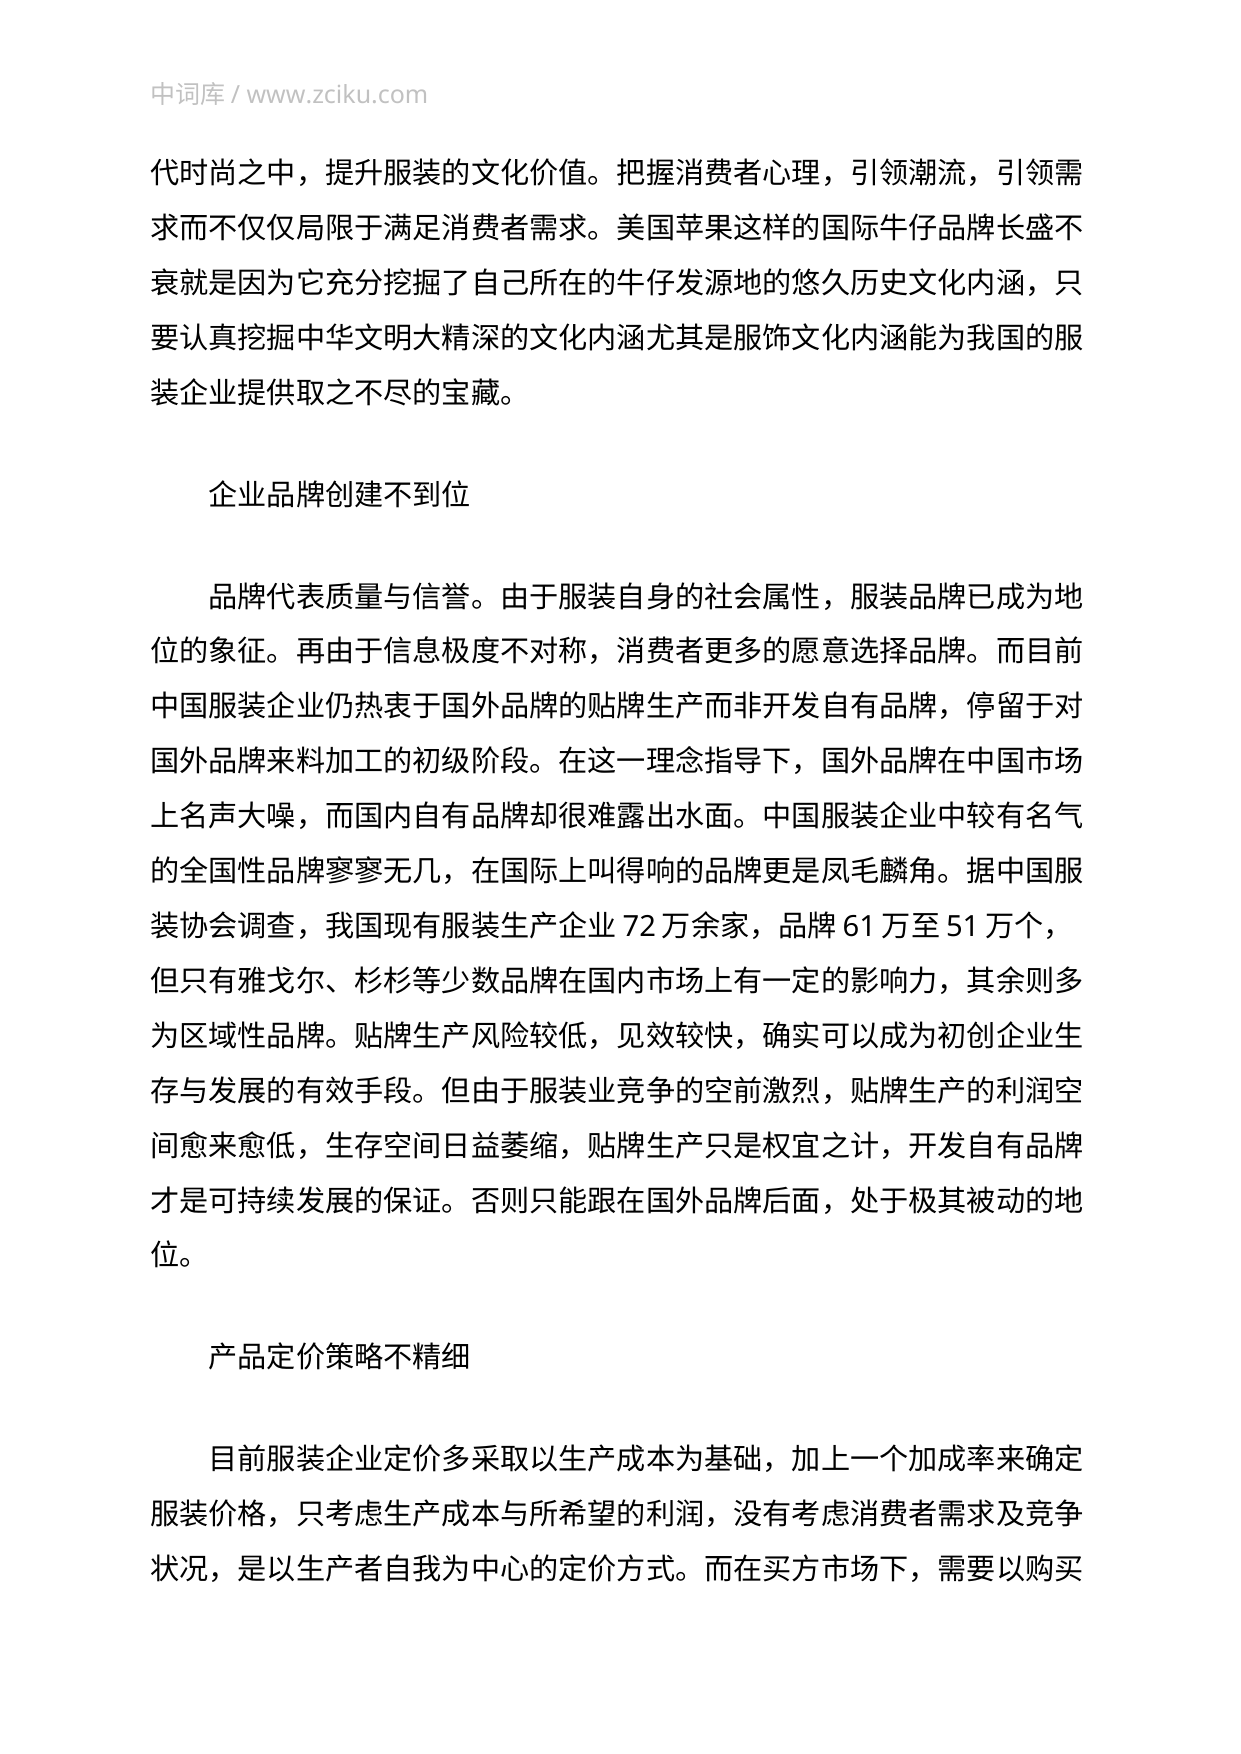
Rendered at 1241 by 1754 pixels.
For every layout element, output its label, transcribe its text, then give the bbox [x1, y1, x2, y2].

text 品牌代表质量与信誉。由于服装自身的社会属性，服装品牌已成为地位的象征。再由于信息极度不对称，消费者更多的愿意选择品牌。而目前中国服装企业仍热衷于国外品牌的贴牌生产而非开发自有品牌，停留于对国外品牌来料加工的初级阶段。在这一理念指导下，国外品牌在中国市场上名声大噪，而国内自有品牌却很难露出水面。中国服装企业中较有名气的全国性品牌寥寥无几，在国际上叫得响的品牌更是凤毛麟角。据中国服装协会调查，我国现有服装生产企业72万余家，品牌61万至51万个，但只有雅戈尔、杉杉等少数品牌在国内市场上有一定的影响力，其余则多为区域性品牌。贴牌生产风险较低，见效较快，确实可以成为初创企业生存与发展的有效手段。但由于服装业竞争的空前激烈，贴牌生产的利润空间愈来愈低，生存空间日益萎缩，贴牌生产只是权宜之计，开发自有品牌才是可持续发展的保证。否则只能跟在国外品牌后面，处于极其被动的地位。 [150, 573, 1090, 1274]
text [150, 1436, 1090, 1588]
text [150, 150, 1090, 412]
text 企业品牌创建不到位 [150, 471, 1090, 514]
text 产品定价策略不精细 [150, 1334, 1090, 1376]
